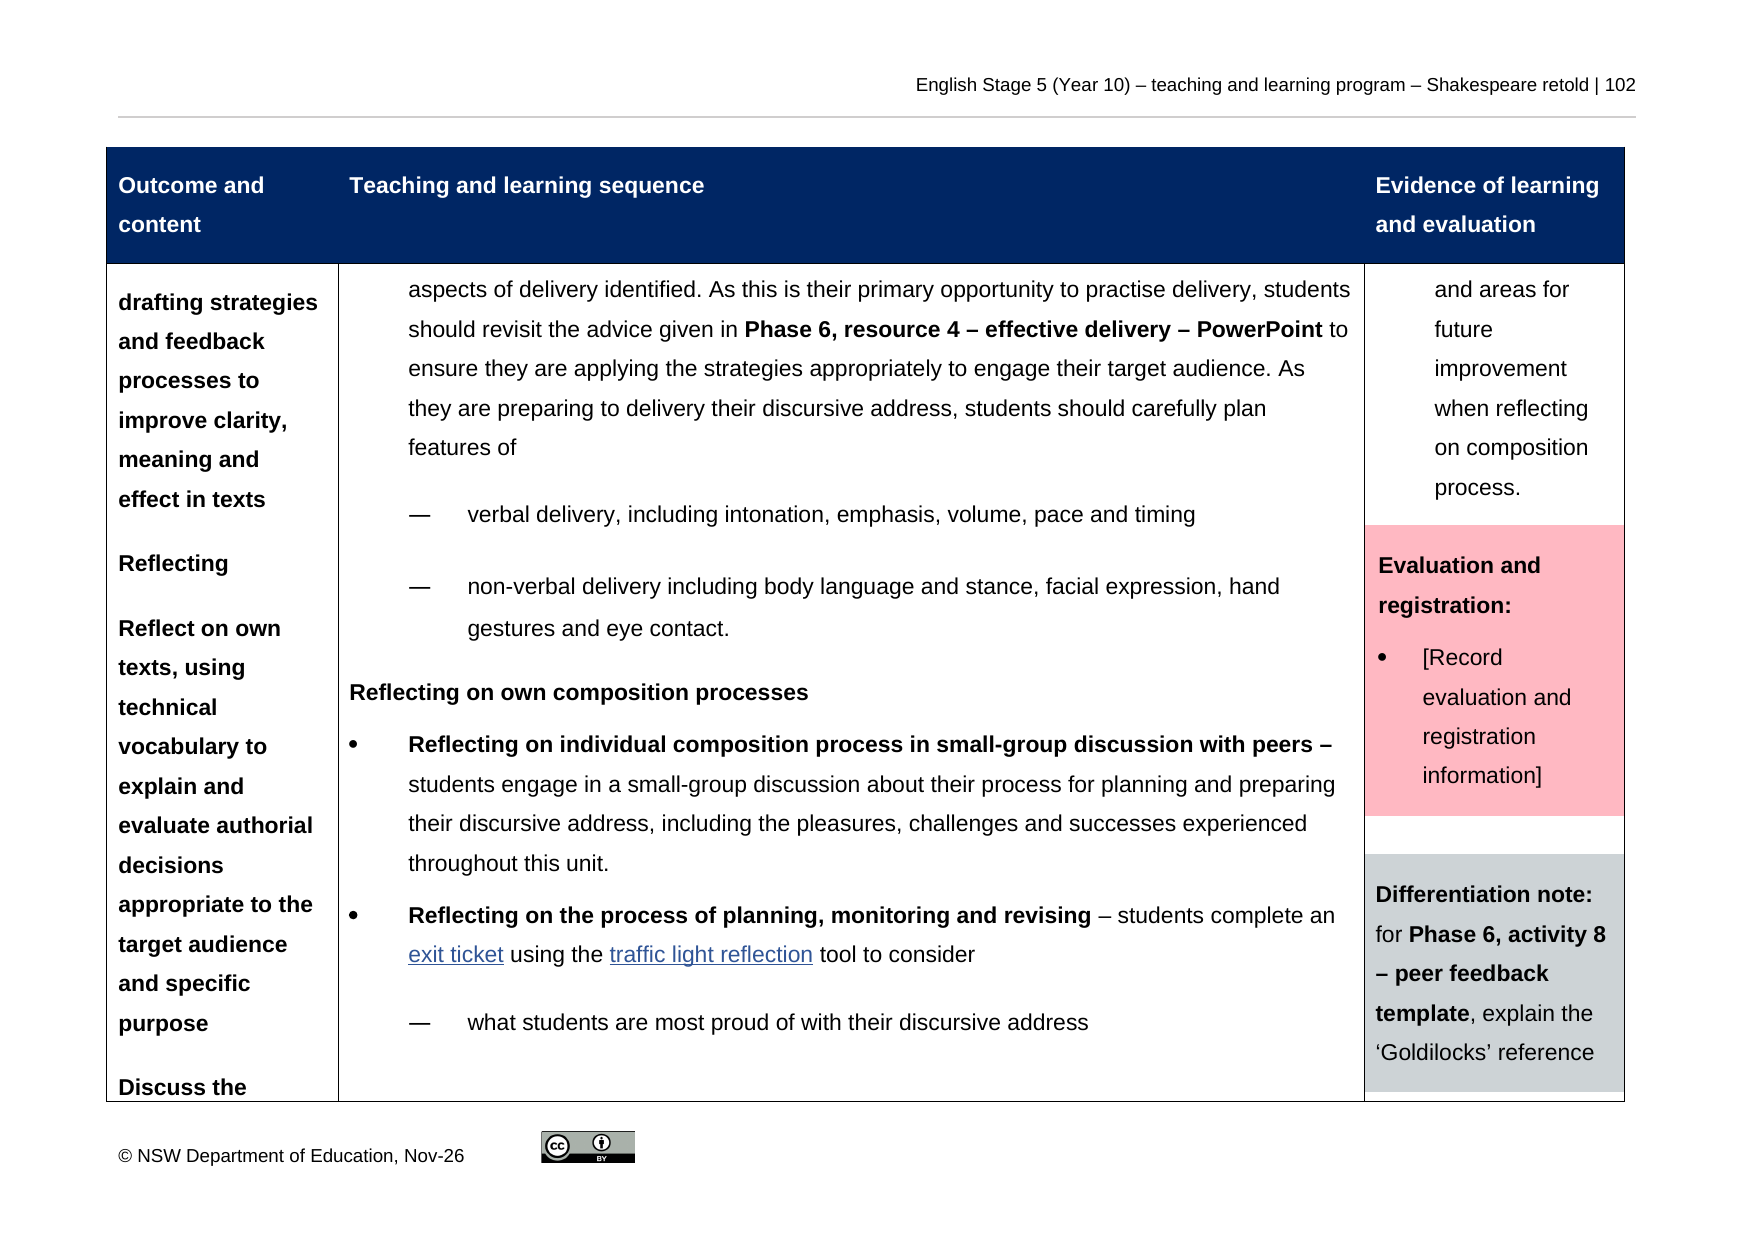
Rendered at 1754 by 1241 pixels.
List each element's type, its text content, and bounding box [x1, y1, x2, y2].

table_header Outcome and content [107, 147, 338, 263]
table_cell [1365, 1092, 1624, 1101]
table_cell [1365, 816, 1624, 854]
picture [541, 1131, 635, 1163]
table_header Evidence of learning and evaluation [1364, 147, 1624, 263]
table_header Teaching and learning sequence [338, 147, 1364, 263]
